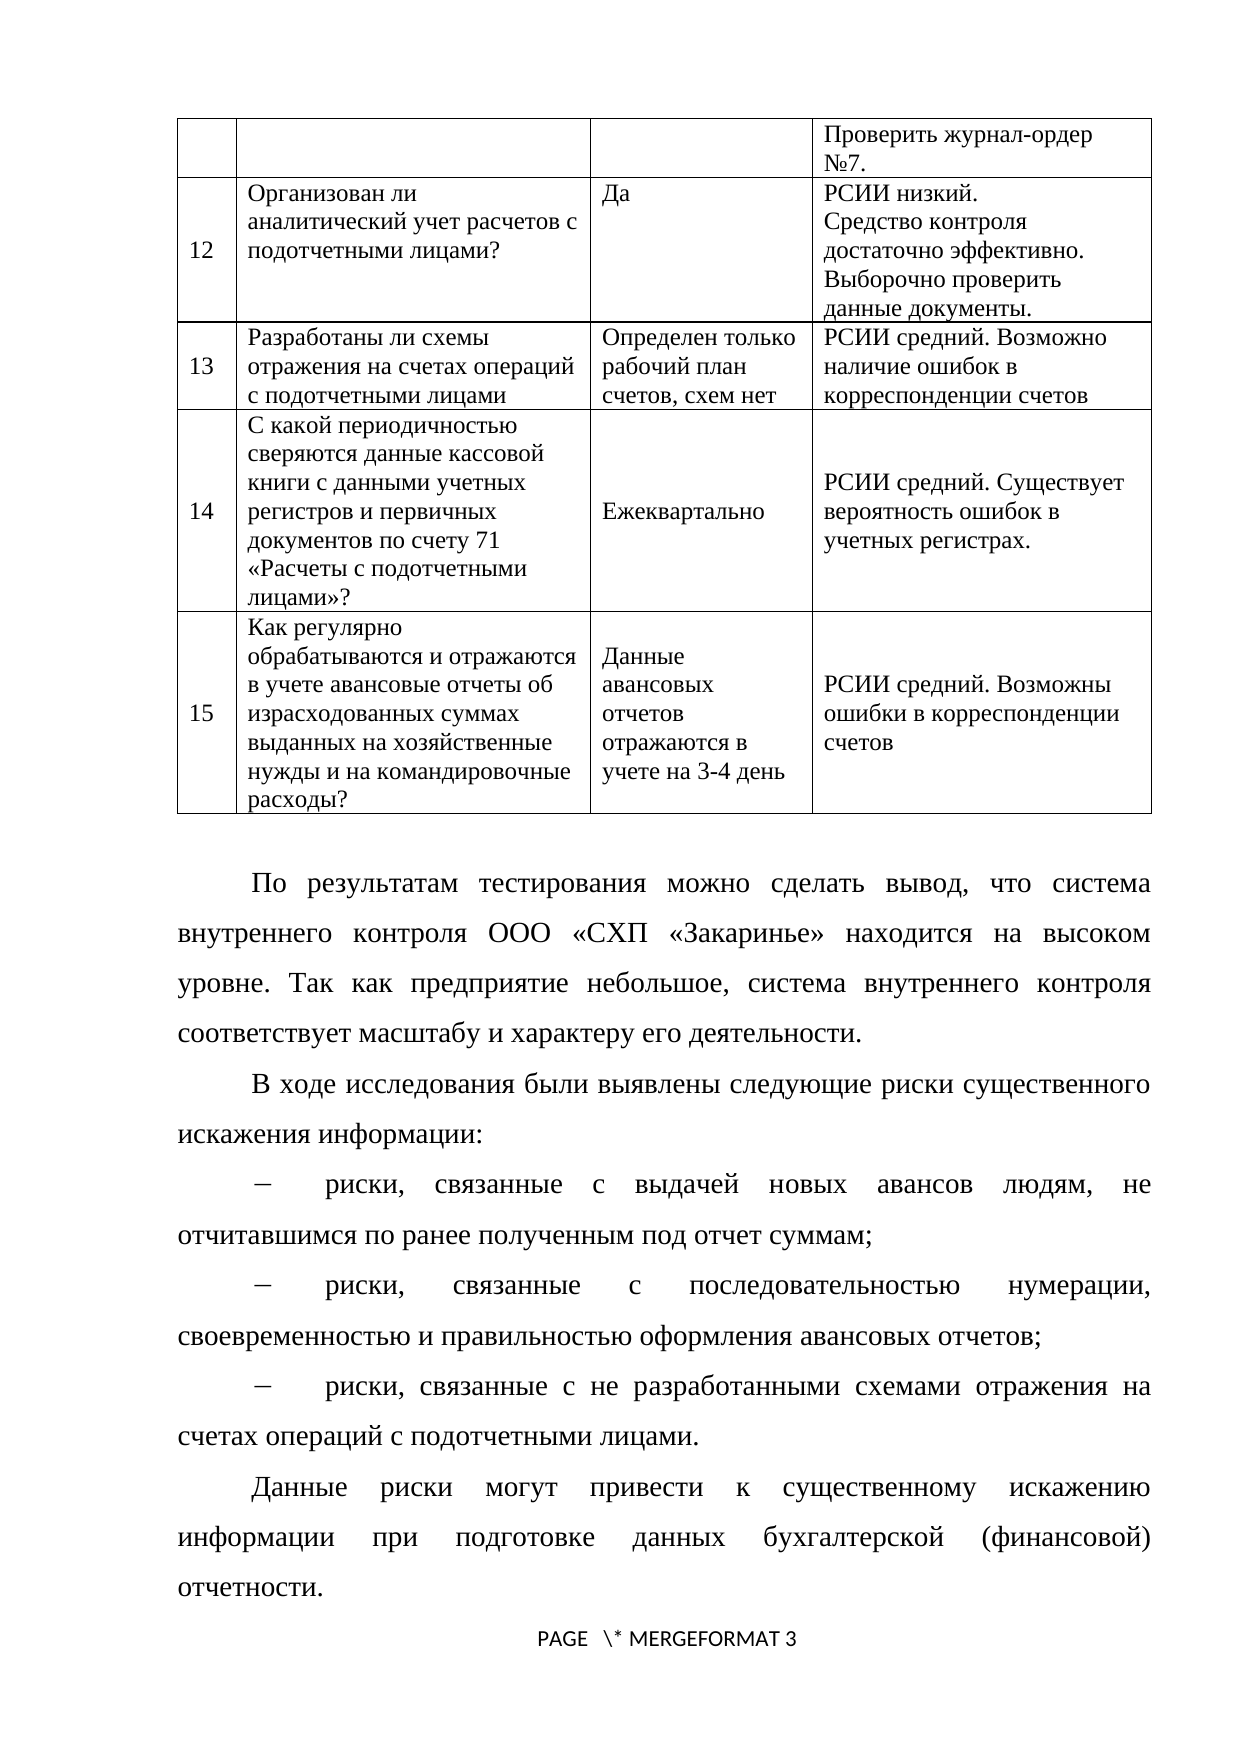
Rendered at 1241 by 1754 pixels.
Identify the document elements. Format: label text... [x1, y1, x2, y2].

text Данные риски могут привести к существенному искажению информации при подготовке данных бухгалтерской (финансовой) отчетности. [177, 1469, 1152, 1603]
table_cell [813, 119, 1151, 177]
table_cell РСИИ средний. Существует вероятность ошибок в учетных регистрах. [813, 410, 1151, 611]
table_cell Да [591, 178, 812, 321]
text В ходе исследования были выявлены следующие риски существенного искажения информации: [177, 1066, 1152, 1150]
table_cell [591, 119, 812, 177]
table_cell 13 [178, 323, 236, 409]
list риски, связанные с не разработанными схемами отражения на счетах операций с подотчетными лицами. [177, 1368, 1152, 1452]
table_cell 12 [178, 178, 236, 321]
table_cell С какой периодичностью сверяются данные кассовой книги с данными учетных регистров и первичных документов по счету 71 «Расчеты с подотчетными лицами»? [237, 410, 590, 611]
list риски, связанные с выдачей новых авансов людям, не отчитавшимся по ранее полученным под отчет суммам; [177, 1167, 1152, 1251]
table_cell [237, 119, 590, 177]
table_cell Ежеквартально [591, 410, 812, 611]
table_cell 14 [178, 410, 236, 611]
text По результатам тестирования можно сделать вывод, что система внутреннего контроля ООО «СХП «Закаринье» находится на высоком уровне. Так как предприятие небольшое, система внутреннего контроля соответствует масштабу и характеру его деятельности. [177, 865, 1152, 1049]
list риски, связанные с последовательностью нумерации, своевременностью и правильностью оформления авансовых отчетов; [177, 1267, 1152, 1351]
table_cell РСИИ средний. Возможно наличие ошибок в корреспонденции счетов [813, 323, 1151, 409]
table_cell Организован ли аналитический учет расчетов с подотчетными лицами? [237, 178, 590, 321]
table_cell Определен только рабочий план счетов, схем нет [591, 323, 812, 409]
table_cell Данные авансовых отчетов отражаются в учете на 3-4 день [591, 612, 812, 813]
table_cell РСИИ средний. Возможны ошибки в корреспонденции счетов [813, 612, 1151, 813]
table_cell 15 [178, 612, 236, 813]
table_cell Разработаны ли схемы отражения на счетах операций с подотчетными лицами [237, 323, 590, 409]
table_cell [178, 119, 236, 177]
table_cell РСИИ низкий. Средство контроля достаточно эффективно. Выборочно проверить данные документы. [813, 178, 1151, 321]
table_cell Как регулярно обрабатываются и отражаются в учете авансовые отчеты об израсходованных суммах выданных на хозяйственные нужды и на командировочные расходы? [237, 612, 590, 813]
